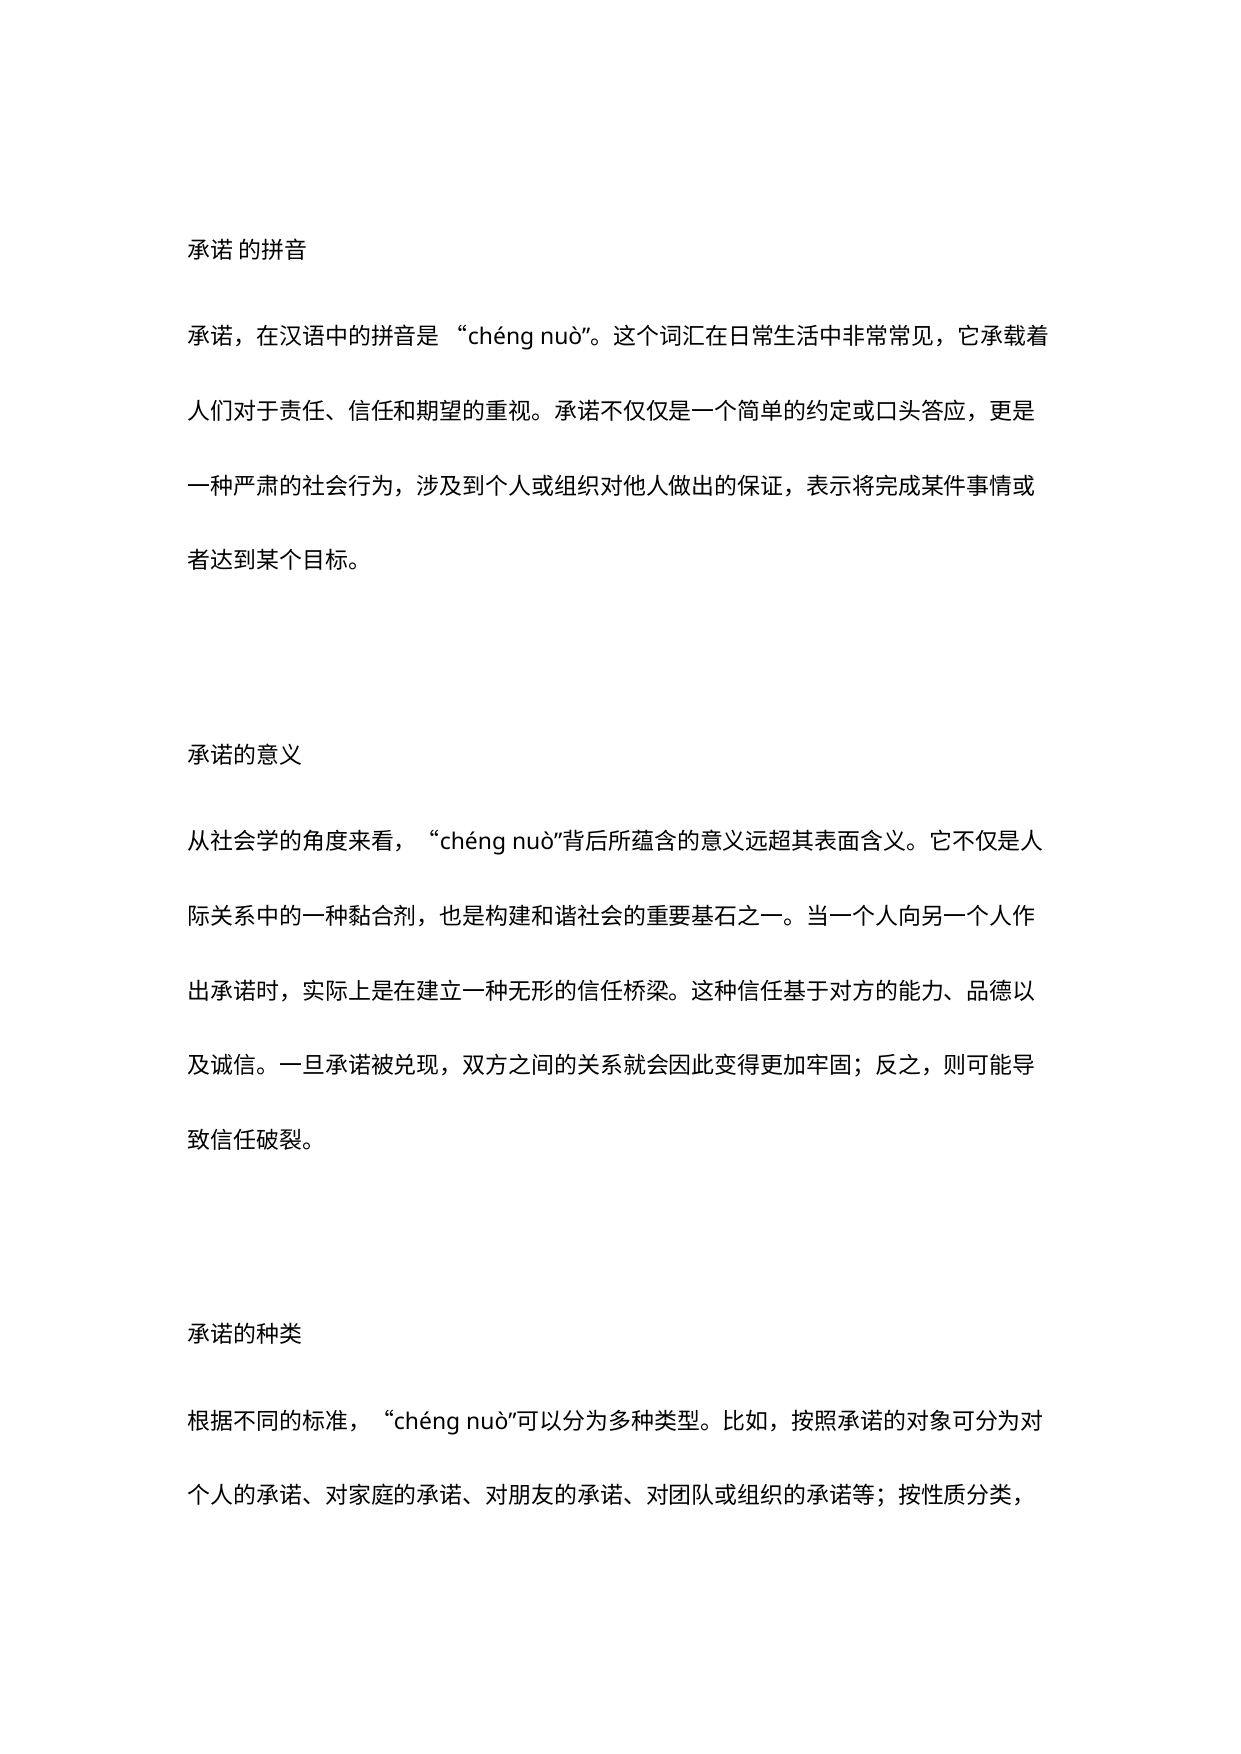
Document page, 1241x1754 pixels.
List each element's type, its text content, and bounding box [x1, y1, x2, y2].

text 承诺 的拼音 [187, 216, 1053, 281]
text 承诺，在汉语中的拼音是 “chéng nuò”。这个词汇在日常生活中非常常见，它承载着人们对于责任、信任和期望的重视。承诺不仅仅是一个简单的约定或口头答应，更是一种严肃的社会行为，涉及到个人或组织对他人做出的保证，表示将完成某件事情或者达到某个目标。 [187, 302, 1053, 591]
text 承诺的种类 [187, 1300, 1053, 1365]
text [187, 1387, 1053, 1527]
text 承诺的意义 [187, 721, 1053, 786]
text 从社会学的角度来看，“chéng nuò”背后所蕴含的意义远超其表面含义。它不仅是人际关系中的一种黏合剂，也是构建和谐社会的重要基石之一。当一个人向另一个人作出承诺时，实际上是在建立一种无形的信任桥梁。这种信任基于对方的能力、品德以及诚信。一旦承诺被兑现，双方之间的关系就会因此变得更加牢固；反之，则可能导致信任破裂。 [187, 807, 1053, 1171]
